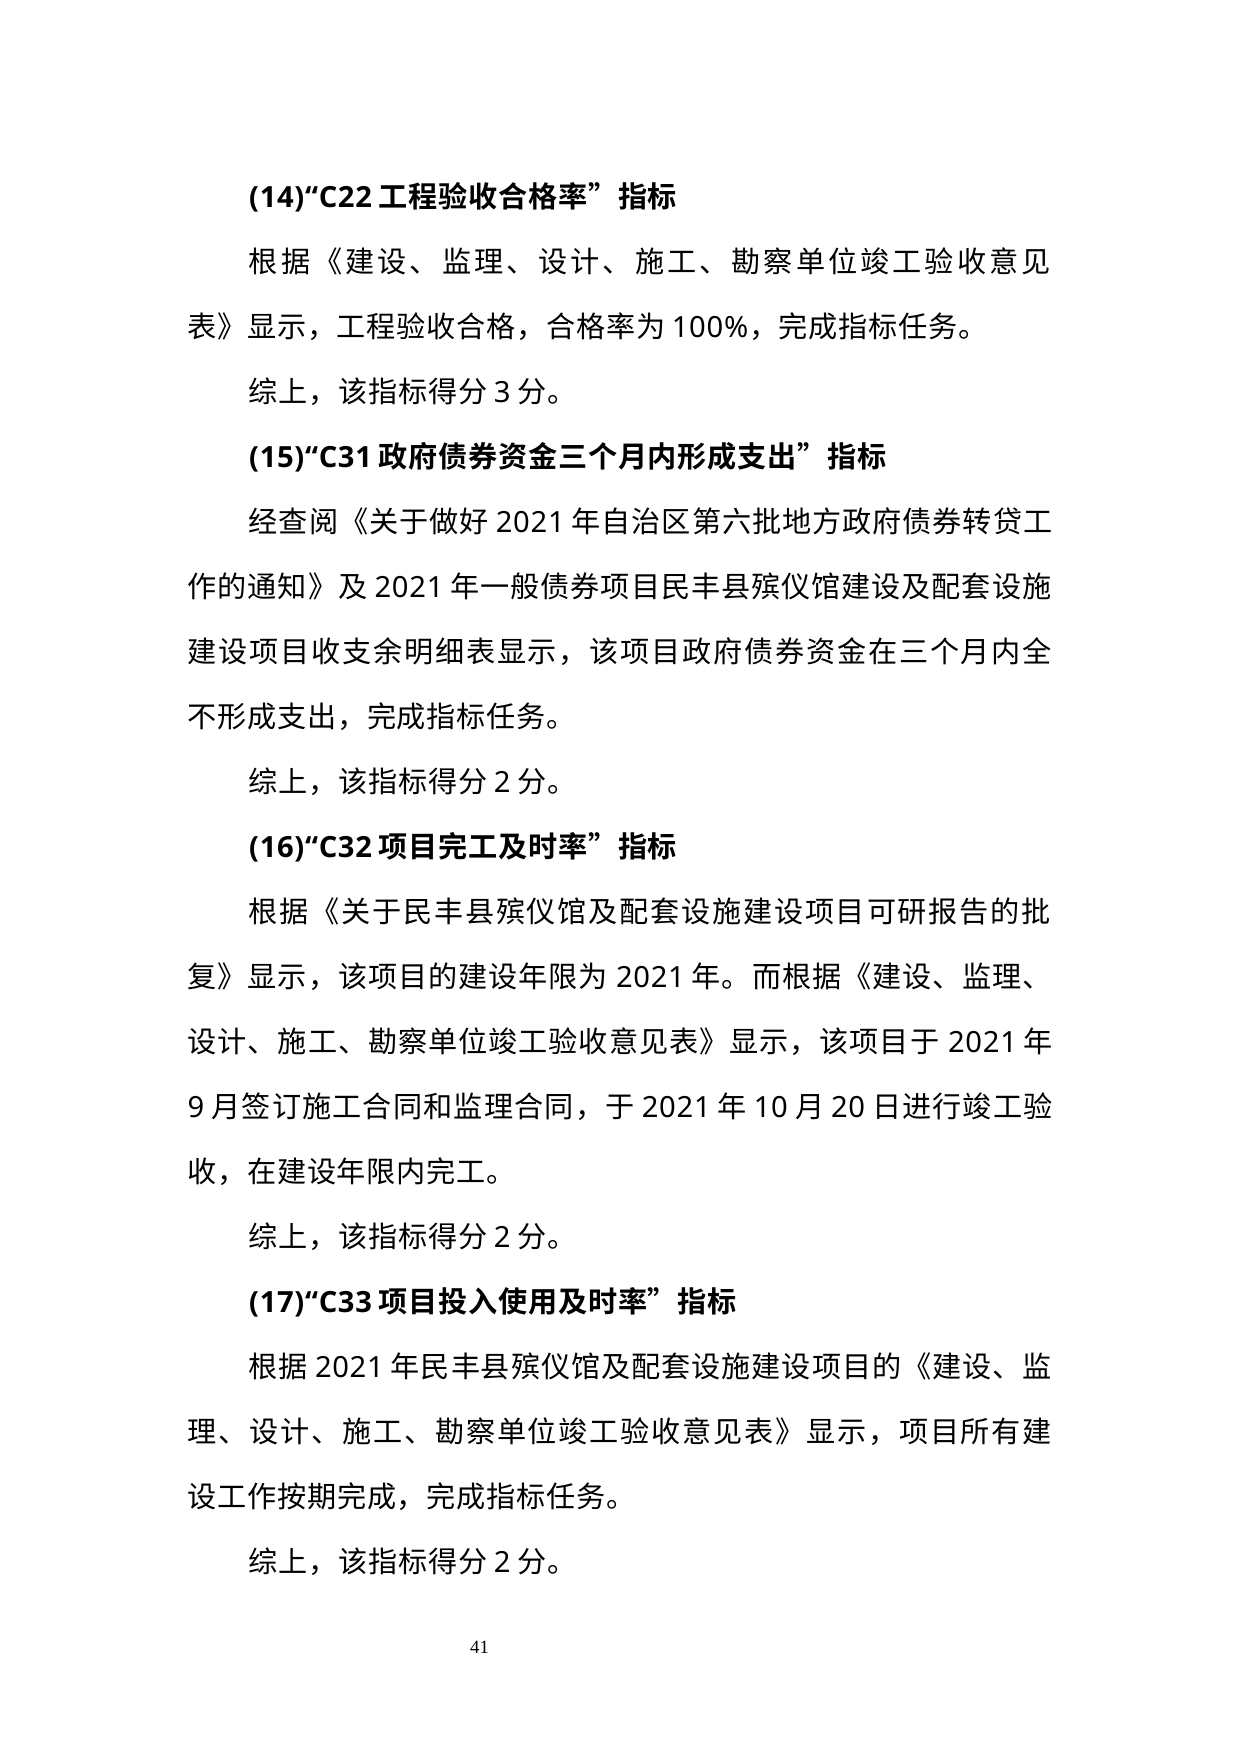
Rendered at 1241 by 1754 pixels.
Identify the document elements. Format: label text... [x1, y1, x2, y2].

text 综上，该指标得分2分。 [187, 747, 1053, 812]
text (16)“C32项目完工及时率”指标 [187, 812, 1053, 877]
text (15)“C31政府债券资金三个月内形成支出”指标 [187, 422, 1053, 487]
text 根据2021年民丰县殡仪馆及配套设施建设项目的《建设、监理、设计、施工、勘察单位竣工验收意见表》显示，项目所有建设工作按期完成，完成指标任务。 [187, 1332, 1053, 1527]
text 综上，该指标得分3分。 [187, 357, 1053, 422]
text 经查阅《关于做好2021年自治区第六批地方政府债券转贷工作的通知》及2021年一般债券项目民丰县殡仪馆建设及配套设施建设项目收支余明细表显示，该项目政府债券资金在三个月内全不形成支出，完成指标任务。 [187, 487, 1053, 747]
text (14)“C22工程验收合格率”指标 [187, 162, 1053, 227]
text 综上，该指标得分2分。 [187, 1527, 1053, 1592]
text 根据《建设、监理、设计、施工、勘察单位竣工验收意见表》显示，工程验收合格，合格率为100%，完成指标任务。 [187, 227, 1053, 357]
text 根据《关于民丰县殡仪馆及配套设施建设项目可研报告的批复》显示，该项目的建设年限为2021年。而根据《建设、监理、设计、施工、勘察单位竣工验收意见表》显示，该项目于2021年9月签订施工合同和监理合同，于2021年10月20日进行竣工验收，在建设年限内完工。 [187, 877, 1053, 1202]
text 综上，该指标得分2分。 [187, 1202, 1053, 1267]
text (17)“C33项目投入使用及时率”指标 [187, 1267, 1053, 1332]
